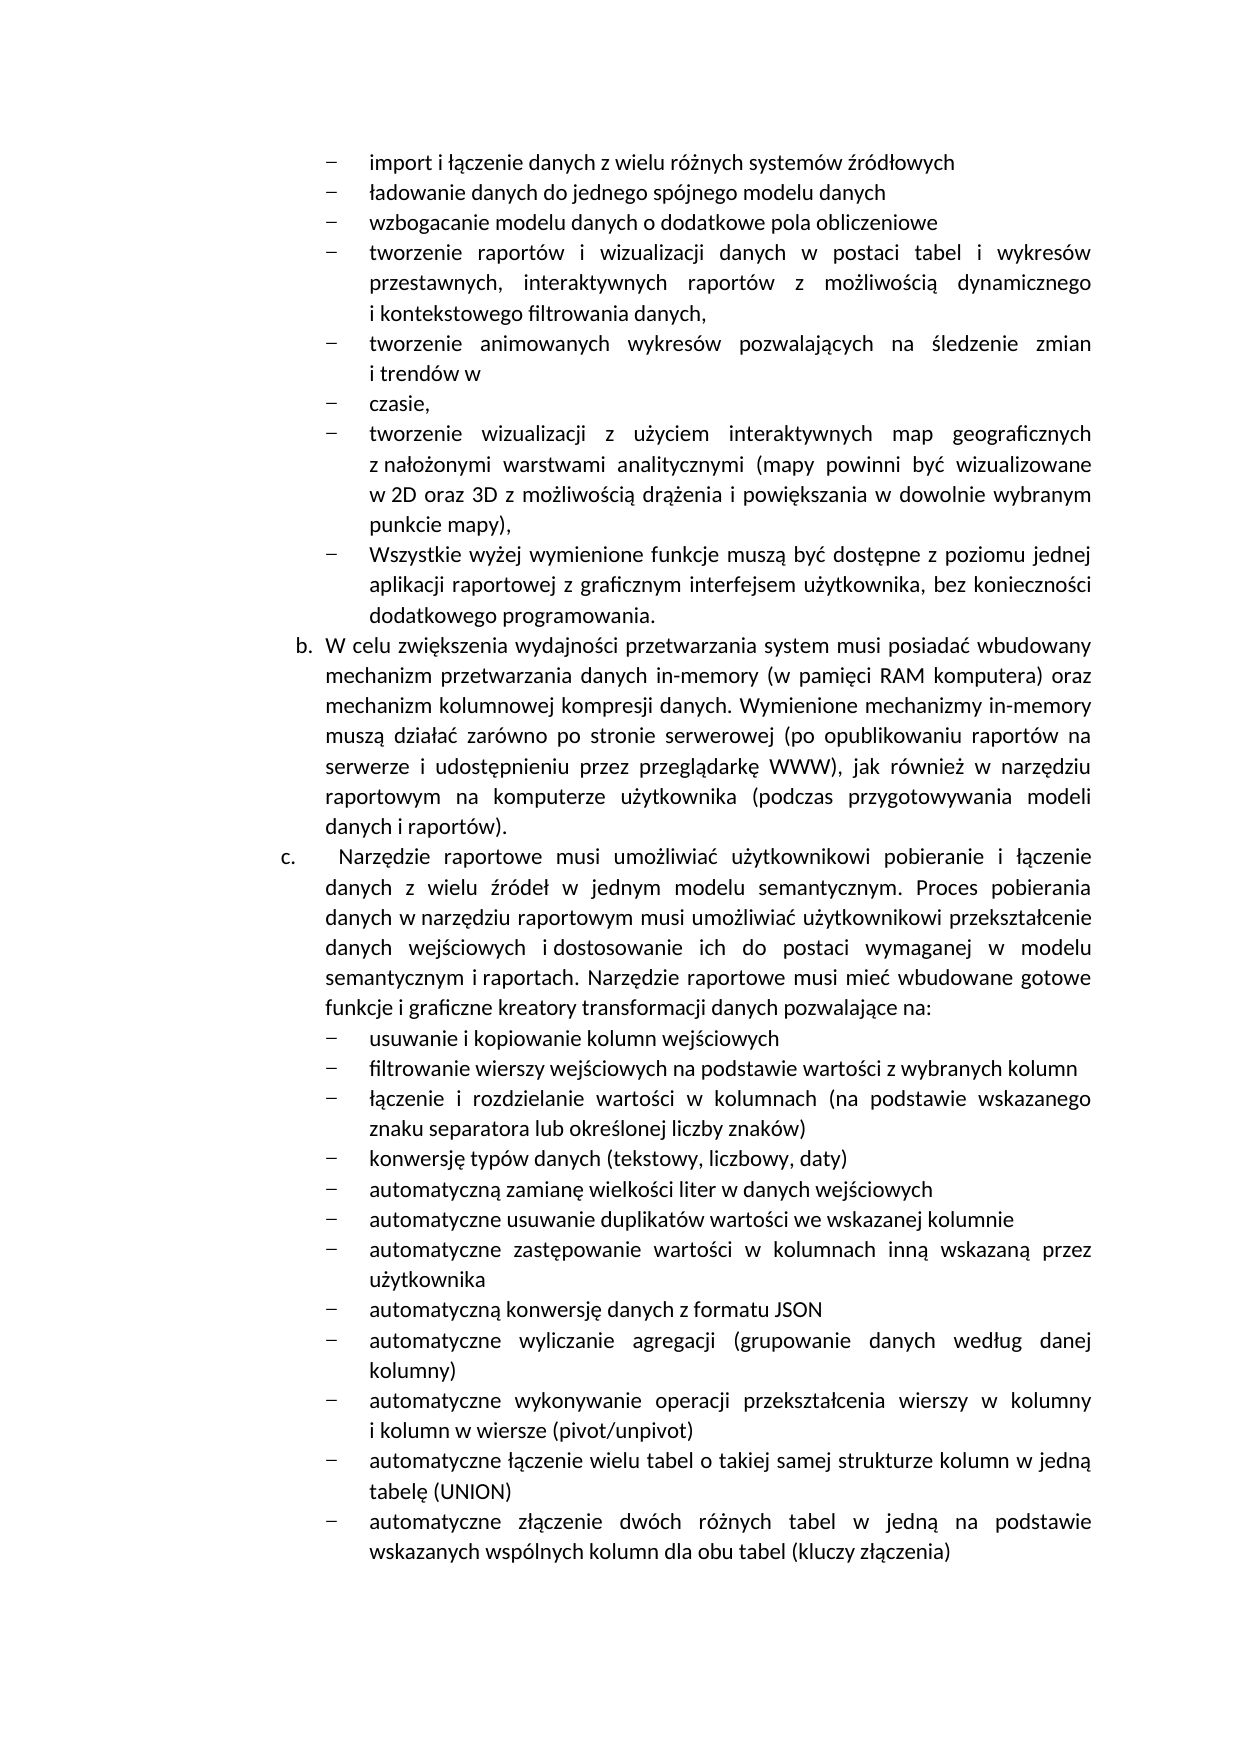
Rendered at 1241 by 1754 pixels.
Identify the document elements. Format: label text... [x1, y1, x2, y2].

list automatyczną konwersję danych z formatu JSON [325, 1296, 1093, 1323]
list automatyczne wyliczanie agregacji (grupowanie danych według danej kolumny) [325, 1326, 1093, 1384]
list automatyczne wykonywanie operacji przekształcenia wierszy w kolumny i kolumn w wiersze (pivot/unpivot) [325, 1386, 1093, 1444]
list Wszystkie wyżej wymienione funkcje muszą być dostępne z poziomu jednej aplikacji raportowej z graficznym interfejsem użytkownika, bez konieczności dodatkowego programowania. [325, 540, 1093, 629]
list tworzenie wizualizacji z użyciem interaktywnych map geograficznych z nałożonymi warstwami analitycznymi (mapy powinni być wizualizowane w 2D oraz 3D z możliwością drążenia i powiększania w dowolnie wybranym punkcie mapy), [325, 419, 1093, 538]
list tworzenie animowanych wykresów pozwalających na śledzenie zmian i trendów w [325, 329, 1093, 387]
list czasie, [325, 389, 1093, 417]
list wzbogacanie modelu danych o dodatkowe pola obliczeniowe [325, 208, 1093, 236]
list łączenie i rozdzielanie wartości w kolumnach (na podstawie wskazanego znaku separatora lub określonej liczby znaków) [325, 1084, 1093, 1142]
list automatyczne łączenie wielu tabel o takiej samej strukturze kolumn w jedną tabelę (UNION) [325, 1447, 1093, 1505]
list import i łączenie danych z wielu różnych systemów źródłowych [325, 148, 1093, 176]
list tworzenie raportów i wizualizacji danych w postaci tabel i wykresów przestawnych, interaktywnych raportów z możliwością dynamicznego i kontekstowego filtrowania danych, [325, 238, 1093, 327]
list automatyczne usuwanie duplikatów wartości we wskazanej kolumnie [325, 1205, 1093, 1233]
list Narzędzie raportowe musi umożliwiać użytkownikowi pobieranie i łączenie danych z wielu źródeł w jednym modelu semantycznym. Proces pobierania danych w narzędziu raportowym musi umożliwiać użytkownikowi przekształcenie danych wejściowych i dostosowanie ich do postaci wymaganej w modelu semantycznym i raportach. Narzędzie raportowe musi mieć wbudowane gotowe funkcje i graficzne kreatory transformacji danych pozwalające na: [281, 842, 1093, 1021]
list automatyczną zamianę wielkości liter w danych wejściowych [325, 1175, 1093, 1203]
list automatyczne zastępowanie wartości w kolumnach inną wskazaną przez użytkownika [325, 1235, 1093, 1293]
list ładowanie danych do jednego spójnego modelu danych [325, 178, 1093, 206]
list filtrowanie wierszy wejściowych na podstawie wartości z wybranych kolumn [325, 1054, 1093, 1082]
list usuwanie i kopiowanie kolumn wejściowych [325, 1024, 1093, 1052]
list automatyczne złączenie dwóch różnych tabel w jedną na podstawie wskazanych wspólnych kolumn dla obu tabel (kluczy złączenia) [325, 1507, 1093, 1565]
list konwersję typów danych (tekstowy, liczbowy, daty) [325, 1144, 1093, 1172]
list W celu zwiększenia wydajności przetwarzania system musi posiadać wbudowany mechanizm przetwarzania danych in-memory (w pamięci RAM komputera) oraz mechanizm kolumnowej kompresji danych. Wymienione mechanizmy in-memory muszą działać zarówno po stronie serwerowej (po opublikowaniu raportów na serwerze i udostępnieniu przez przeglądarkę WWW), jak również w narzędziu raportowym na komputerze użytkownika (podczas przygotowywania modeli danych i raportów). [295, 631, 1093, 840]
